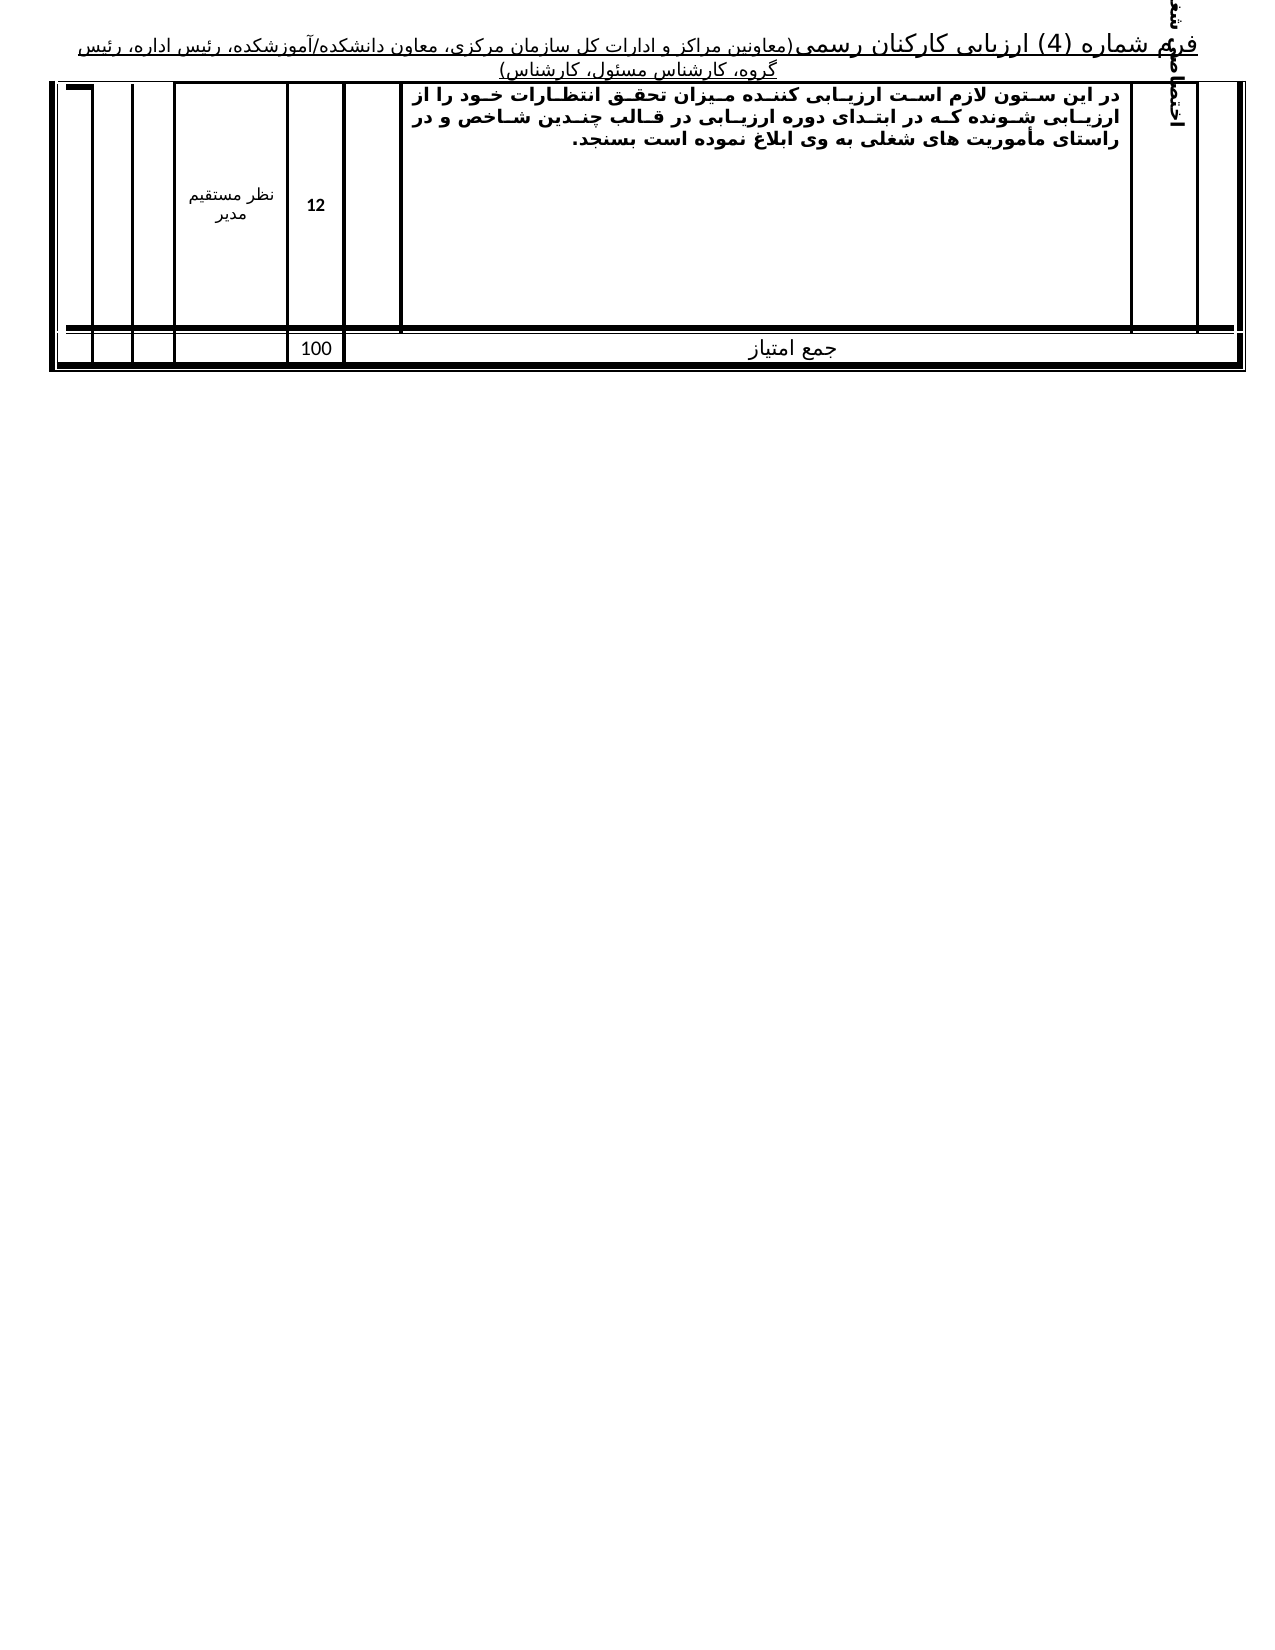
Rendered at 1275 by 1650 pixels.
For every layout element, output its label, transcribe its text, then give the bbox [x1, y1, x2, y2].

table_cell [92, 82, 133, 325]
table_cell [94, 334, 131, 362]
table_cell [133, 82, 173, 325]
table_cell [55, 81, 92, 325]
table_cell [176, 334, 286, 362]
table_cell [134, 334, 173, 362]
table_cell اختصاصی شغلی [1133, 84, 1196, 325]
table_cell 100 [289, 334, 342, 362]
table_cell [55, 325, 91, 362]
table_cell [403, 84, 1130, 325]
table_cell 12 [289, 84, 342, 325]
table_cell نظر مستقیم مدیر [176, 84, 286, 325]
table_cell جمع امتیاز [346, 325, 1242, 362]
table_cell 12 [346, 84, 399, 325]
